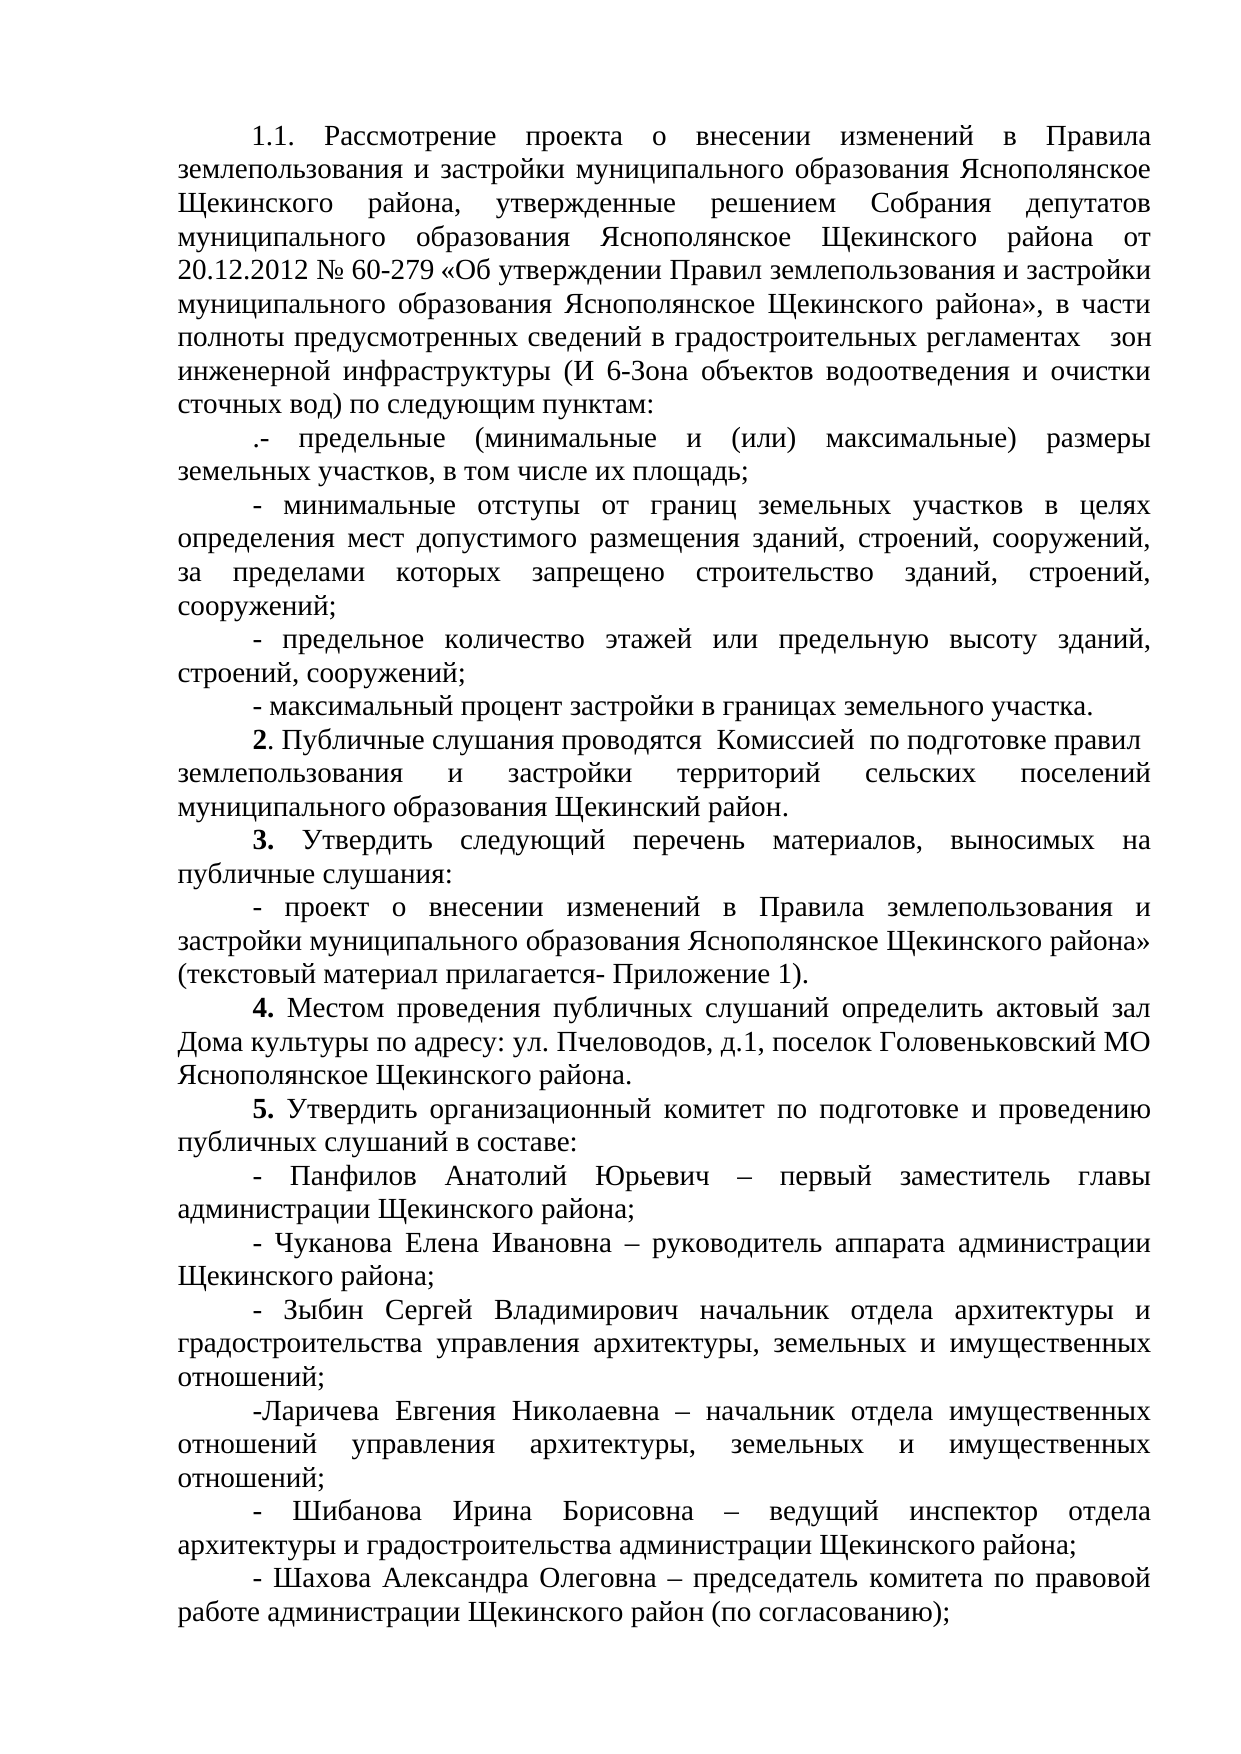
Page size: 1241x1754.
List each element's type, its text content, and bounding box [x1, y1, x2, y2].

text 4. Местом проведения публичных слушаний определить актовый зал Дома культуры по адресу: ул. Пчеловодов, д.1, поселок Головеньковский МО Яснополянское Щекинского района. [177, 990, 1152, 1091]
text - максимальный процент застройки в границах земельного участка. [177, 688, 1152, 722]
text 5. Утвердить организационный комитет по подготовке и проведению публичных слушаний в составе: [177, 1091, 1152, 1158]
text - предельное количество этажей или предельную высоту зданий, строений, сооружений; [177, 621, 1152, 688]
text - минимальные отступы от границ земельных участков в целях определения мест допустимого размещения зданий, строений, сооружений, за пределами которых запрещено строительство зданий, строений, сооружений; [177, 487, 1152, 621]
text - Шахова Александра Олеговна – председатель комитета по правовой работе администрации Щекинского район (по согласованию); [177, 1560, 1152, 1627]
text 2. Публичные слушания проводятся Комиссией по подготовке правил [177, 722, 1152, 755]
text -Ларичева Евгения Николаевна – начальник отдела имущественных отношений управления архитектуры, земельных и имущественных отношений; [177, 1393, 1152, 1493]
text 1.1. Рассмотрение проекта о внесении изменений в Правила землепользования и застройки муниципального образования Яснополянское Щекинского района, утвержденные решением Собрания депутатов муниципального образования Яснополянское Щекинского района от 20.12.2012 № 60-279 «Об утверждении Правил землепользования и застройки муниципального образования Яснополянское Щекинского района», в части полноты предусмотренных сведений в градостроительных регламентах зон инженерной инфраструктуры (И 6-Зона объектов водоотведения и очистки сточных вод) по следующим пунктам: [177, 118, 1152, 420]
text 3. Утвердить следующий перечень материалов, выносимых на публичные слушания: [177, 822, 1152, 889]
text - Панфилов Анатолий Юрьевич – первый заместитель главы администрации Щекинского района; [177, 1158, 1152, 1225]
text - Зыбин Сергей Владимирович начальник отдела архитектуры и градостроительства управления архитектуры, земельных и имущественных отношений; [177, 1292, 1152, 1393]
text .- предельные (минимальные и (или) максимальные) размеры земельных участков, в том числе их площадь; [177, 420, 1152, 487]
text - Чуканова Елена Ивановна – руководитель аппарата администрации Щекинского района; [177, 1225, 1152, 1292]
text землепользования и застройки территорий сельских поселений муниципального образования Щекинский район. [177, 755, 1152, 822]
text - Шибанова Ирина Борисовна – ведущий инспектор отдела архитектуры и градостроительства администрации Щекинского района; [177, 1493, 1152, 1560]
text - проект о внесении изменений в Правила землепользования и застройки муниципального образования Яснополянское Щекинского района» (текстовый материал прилагается- Приложение 1). [177, 889, 1152, 990]
